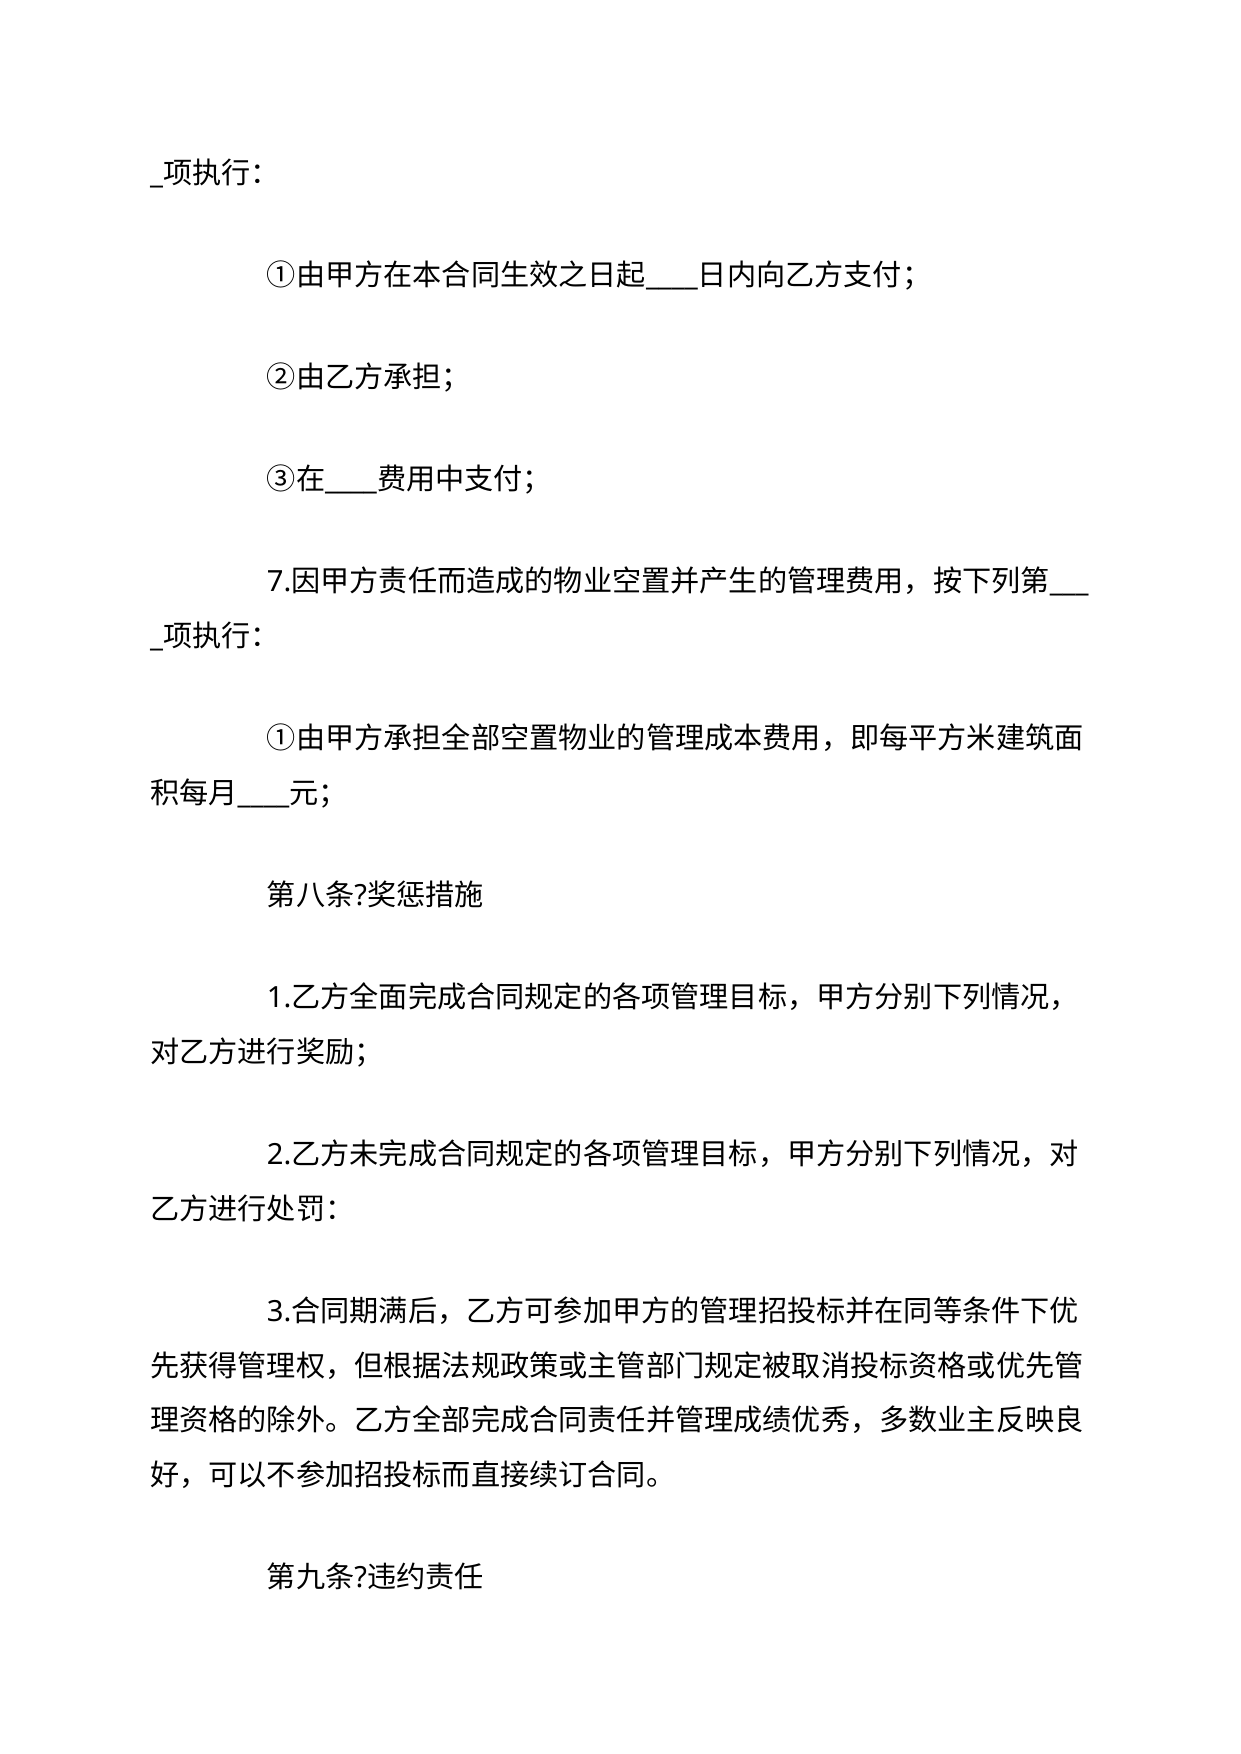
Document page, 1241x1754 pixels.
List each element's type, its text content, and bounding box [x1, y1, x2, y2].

text ①由甲方承担全部空置物业的管理成本费用，即每平方米建筑面积每月____元； [150, 715, 1090, 812]
text 2.乙方未完成合同规定的各项管理目标，甲方分别下列情况，对乙方进行处罚： [150, 1130, 1090, 1228]
text 1.乙方全面完成合同规定的各项管理目标，甲方分别下列情况，对乙方进行奖励； [150, 973, 1090, 1071]
text 7.因甲方责任而造成的物业空置并产生的管理费用，按下列第____项执行： [150, 558, 1090, 655]
text 第九条?违约责任 [150, 1554, 1090, 1596]
text 3.合同期满后，乙方可参加甲方的管理招投标并在同等条件下优先获得管理权，但根据法规政策或主管部门规定被取消投标资格或优先管理资格的除外。乙方全部完成合同责任并管理成绩优秀，多数业主反映良好，可以不参加招投标而直接续订合同。 [150, 1287, 1090, 1494]
text 第八条?奖惩措施 [150, 872, 1090, 914]
text ③在____费用中支付； [150, 456, 1090, 498]
text ②由乙方承担； [150, 354, 1090, 396]
text ①由甲方在本合同生效之日起____日内向乙方支付； [150, 252, 1090, 294]
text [150, 150, 1090, 192]
